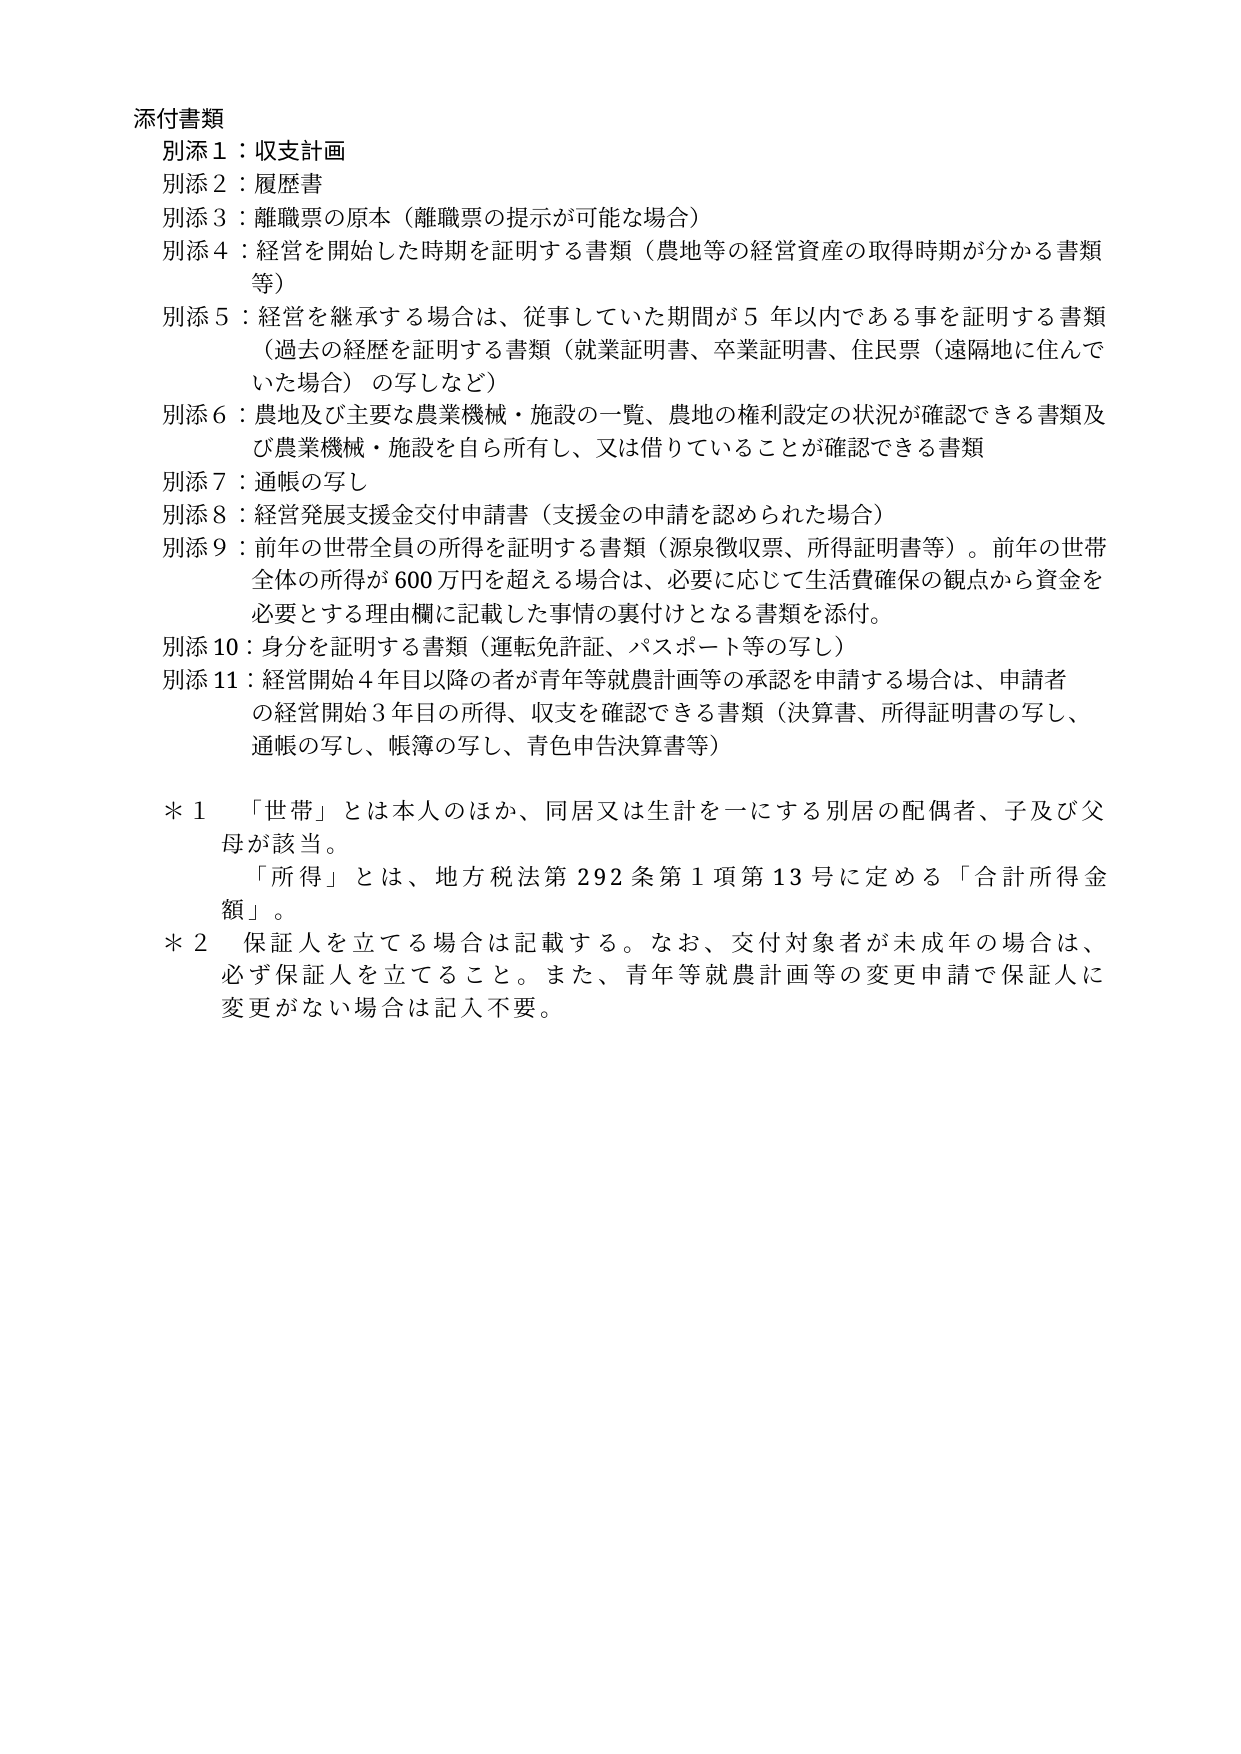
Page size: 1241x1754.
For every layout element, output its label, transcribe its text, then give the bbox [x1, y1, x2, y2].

text 別添９：前年の世帯全員の所得を証明する書類（源泉徴収票、所得証明書等）。前年の世帯全体の所得が600万円を超える場合は、必要に応じて生活費確保の観点から資金を必要とする理由欄に記載した事情の裏付けとなる書類を添付。 [162, 530, 1107, 629]
text 別添７：通帳の写し [162, 464, 1107, 497]
text 別添２：履歴書 [162, 167, 1092, 199]
text 別添４：経営を開始した時期を証明する書類（農地等の経営資産の取得時期が分かる書類等） [162, 233, 1107, 299]
text 別添３：離職票の原本（離職票の提示が可能な場合） [162, 200, 1107, 233]
text 別添５：経営を継承する場合は、従事していた期間が５ 年以内である事を証明する書類（過去の経歴を証明する書類（就業証明書、卒業証明書、住民票（遠隔地に住んでいた場合） の写しなど） [162, 299, 1107, 398]
text 別添10：身分を証明する書類（運転免許証、パスポート等の写し） [162, 629, 1069, 662]
text 別添１：収支計画 [162, 135, 1092, 166]
text 添付書類 [133, 103, 1107, 135]
text 別添８：経営発展支援金交付申請書（支援金の申請を認められた場合） [162, 497, 1107, 530]
text 「所得」とは、地方税法第292条第１項第13号に定める「合計所得金額」。 [162, 858, 1107, 924]
text 別添６：農地及び主要な農業機械・施設の一覧、農地の権利設定の状況が確認できる書類及び農業機械・施設を自ら所有し、又は借りていることが確認できる書類 [162, 398, 1107, 463]
text 別添11：経営開始４年目以降の者が青年等就農計画等の承認を申請する場合は、申請者の経営開始３年目の所得、収支を確認できる書類（決算書、所得証明書の写し、通帳の写し、帳簿の写し、青色申告決算書等） [162, 662, 1069, 761]
text ＊１ 「世帯」とは本人のほか、同居又は生計を一にする別居の配偶者、子及び父母が該当。 [162, 793, 1107, 858]
text ＊２ 保証人を立てる場合は記載する。なお、交付対象者が未成年の場合は、必ず保証人を立てること。また、青年等就農計画等の変更申請で保証人に変更がない場合は記入不要。 [162, 924, 1107, 1023]
